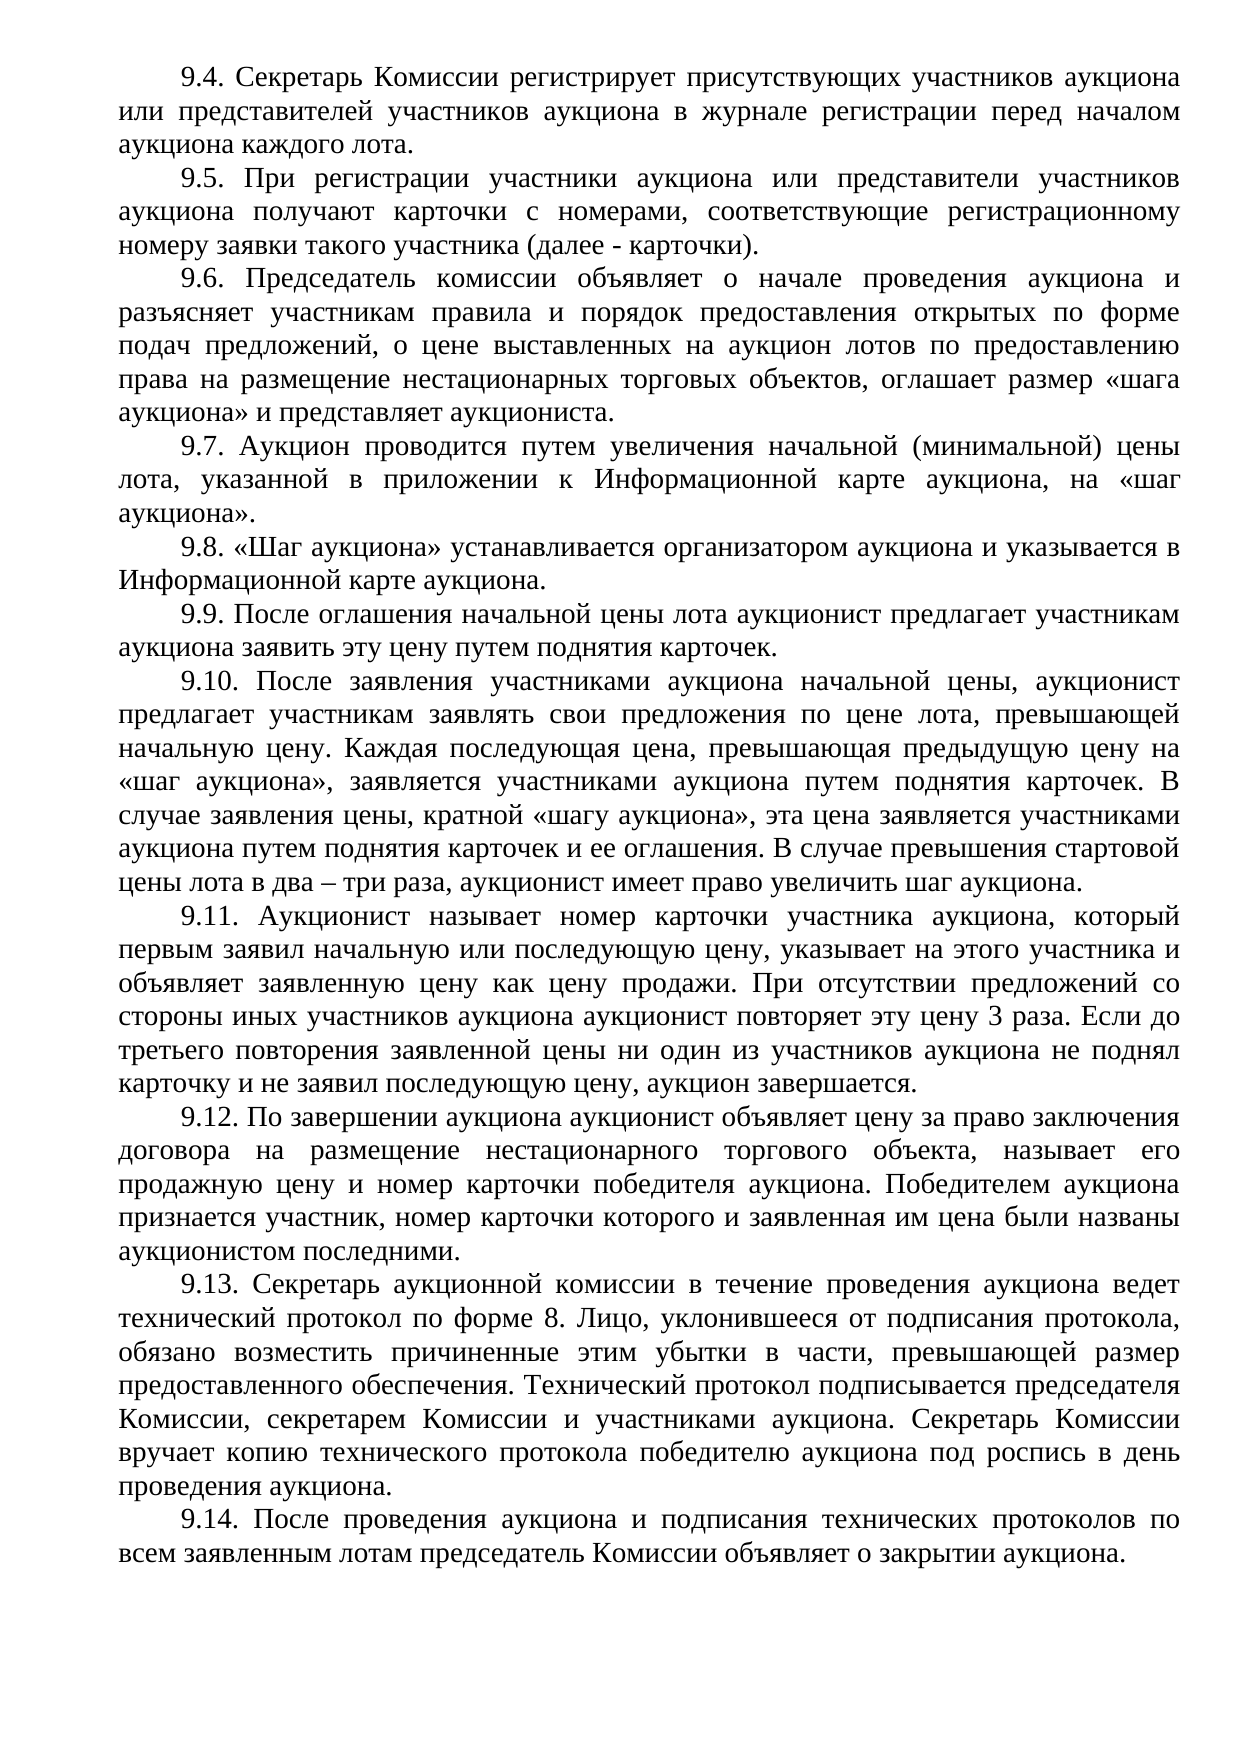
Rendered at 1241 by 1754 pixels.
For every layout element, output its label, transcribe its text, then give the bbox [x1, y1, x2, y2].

text 9.5. При регистрации участники аукциона или представители участников аукциона получают карточки с номерами, соответствующие регистрационному номеру заявки такого участника (далее - карточки). [118, 160, 1181, 260]
text 9.9. После оглашения начальной цены лота аукционист предлагает участникам аукциона заявить эту цену путем поднятия карточек. [118, 596, 1181, 663]
text 9.12. По завершении аукциона аукционист объявляет цену за право заключения договора на размещение нестационарного торгового объекта, называет его продажную цену и номер карточки победителя аукциона. Победителем аукциона признается участник, номер карточки которого и заявленная им цена были названы аукционистом последними. [118, 1099, 1181, 1267]
text 9.6. Председатель комиссии объявляет о начале проведения аукциона и разъясняет участникам правила и порядок предоставления открытых по форме подач предложений, о цене выставленных на аукцион лотов по предоставлению права на размещение нестационарных торговых объектов, оглашает размер «шага аукциона» и представляет аукциониста. [118, 260, 1181, 428]
text 9.8. «Шаг аукциона» устанавливается организатором аукциона и указывается в Информационной карте аукциона. [118, 529, 1181, 596]
text 9.13. Секретарь аукционной комиссии в течение проведения аукциона ведет технический протокол по форме 8. Лицо, уклонившееся от подписания протокола, обязано возместить причиненные этим убытки в части, превышающей размер предоставленного обеспечения. Технический протокол подписывается председателя Комиссии, секретарем Комиссии и участниками аукциона. Секретарь Комиссии вручает копию технического протокола победителю аукциона под роспись в день проведения аукциона. [118, 1267, 1181, 1501]
text 9.7. Аукцион проводится путем увеличения начальной (минимальной) цены лота, указанной в приложении к Информационной карте аукциона, на «шаг аукциона». [118, 428, 1181, 529]
text 9.14. После проведения аукциона и подписания технических протоколов по всем заявленным лотам председатель Комиссии объявляет о закрытии аукциона. [118, 1501, 1181, 1568]
text 9.10. После заявления участниками аукциона начальной цены, аукционист предлагает участникам заявлять свои предложения по цене лота, превышающей начальную цену. Каждая последующая цена, превышающая предыдущую цену на «шаг аукциона», заявляется участниками аукциона путем поднятия карточек. В случае заявления цены, кратной «шагу аукциона», эта цена заявляется участниками аукциона путем поднятия карточек и ее оглашения. В случае превышения стартовой цены лота в два – три раза, аукционист имеет право увеличить шаг аукциона. [118, 663, 1181, 898]
text 9.11. Аукционист называет номер карточки участника аукциона, который первым заявил начальную или последующую цену, указывает на этого участника и объявляет заявленную цену как цену продажи. При отсутствии предложений со стороны иных участников аукциона аукционист повторяет эту цену 3 раза. Если до третьего повторения заявленной цены ни один из участников аукциона не поднял карточку и не заявил последующую цену, аукцион завершается. [118, 898, 1181, 1099]
text 9.4. Секретарь Комиссии регистрирует присутствующих участников аукциона или представителей участников аукциона в журнале регистрации перед началом аукциона каждого лота. [118, 59, 1181, 160]
